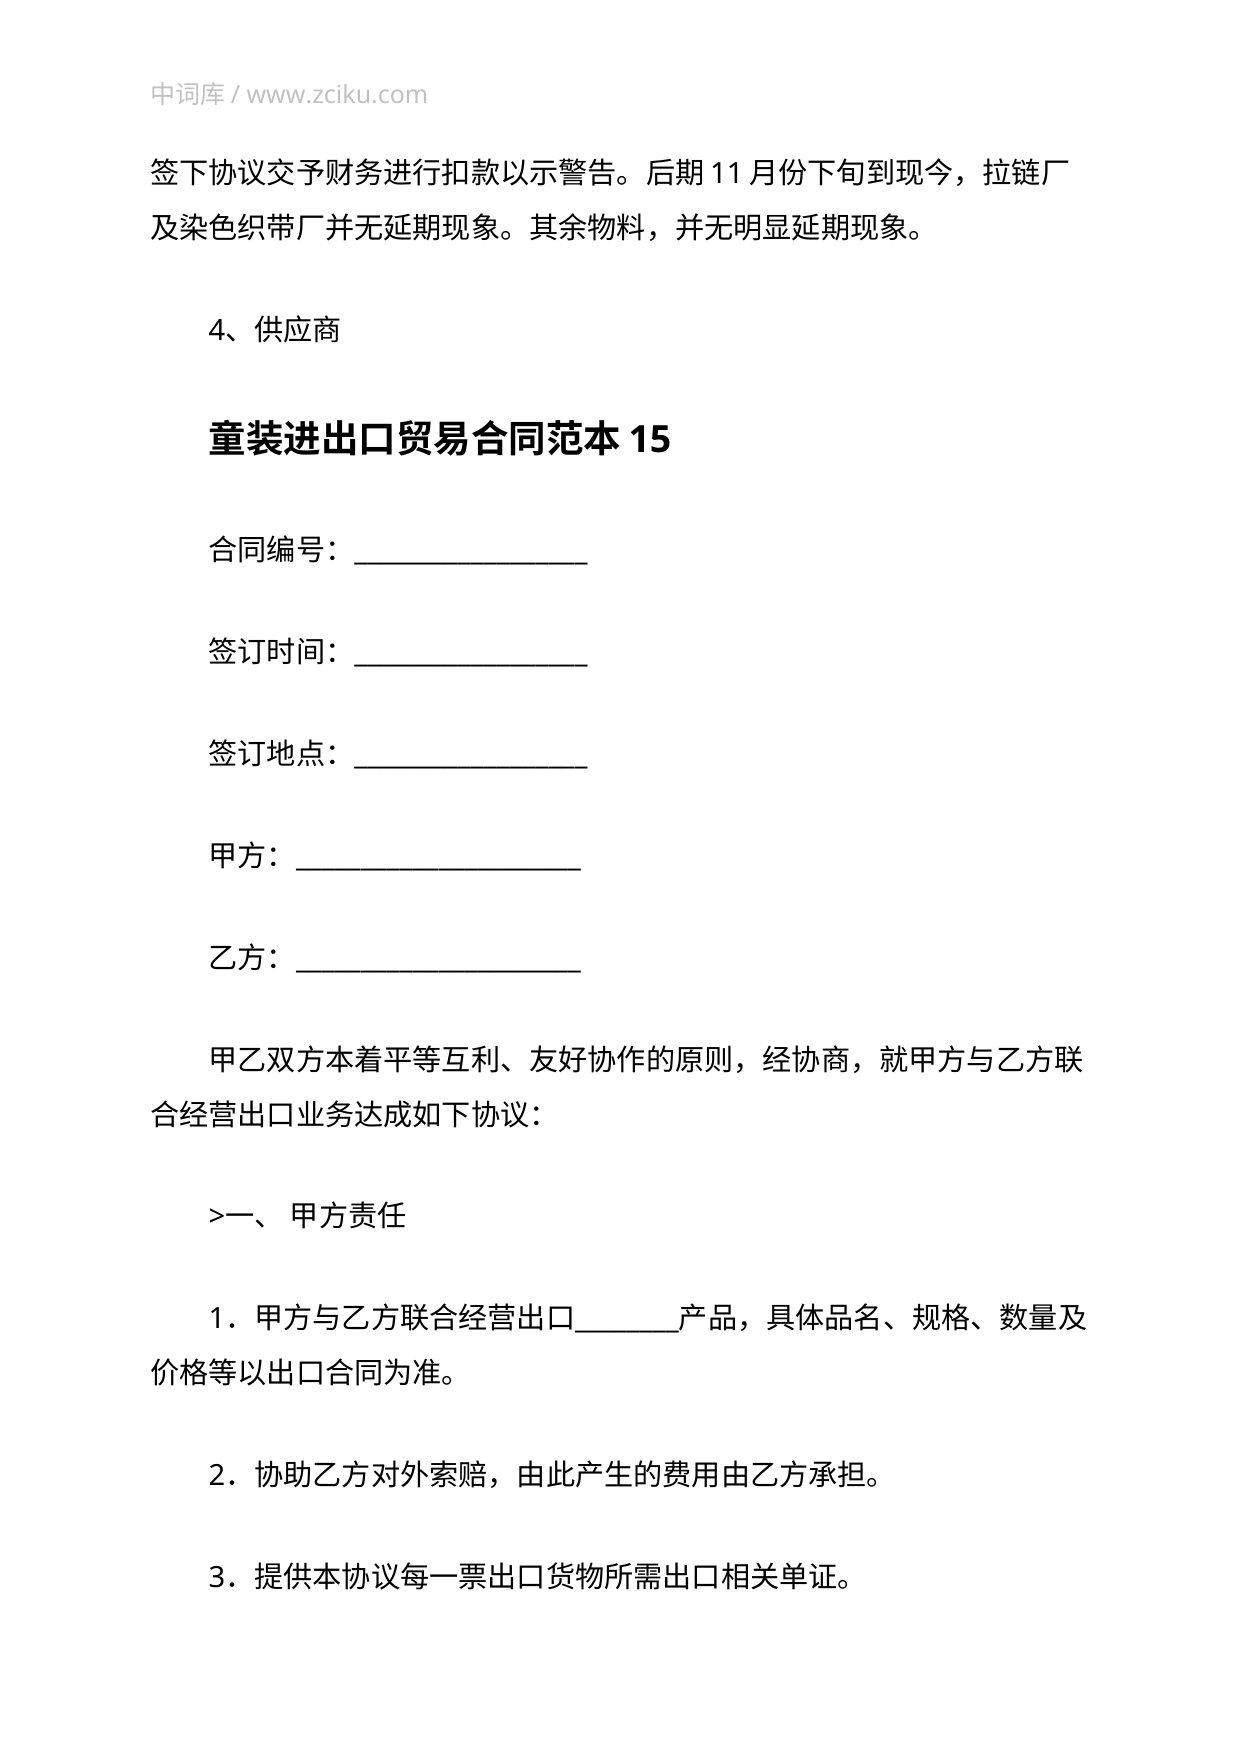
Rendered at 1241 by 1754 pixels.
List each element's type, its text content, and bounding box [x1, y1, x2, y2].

text 合同编号：__________________ [150, 526, 1090, 569]
text 签订地点：__________________ [150, 730, 1090, 773]
text 4、供应商 [150, 307, 1090, 349]
text 3．提供本协议每一票出口货物所需出口相关单证。 [150, 1554, 1090, 1596]
text 乙方：______________________ [150, 934, 1090, 977]
text >一、 甲方责任 [150, 1193, 1090, 1235]
text 甲乙双方本着平等互利、友好协作的原则，经协商，就甲方与乙方联合经营出口业务达成如下协议： [150, 1036, 1090, 1133]
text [150, 150, 1090, 247]
text 童装进出口贸易合同范本15 [150, 409, 1090, 463]
text 2．协助乙方对外索赔，由此产生的费用由乙方承担。 [150, 1452, 1090, 1494]
text 1．甲方与乙方联合经营出口________产品，具体品名、规格、数量及价格等以出口合同为准。 [150, 1295, 1090, 1392]
text 签订时间：__________________ [150, 628, 1090, 671]
text 甲方：______________________ [150, 832, 1090, 875]
